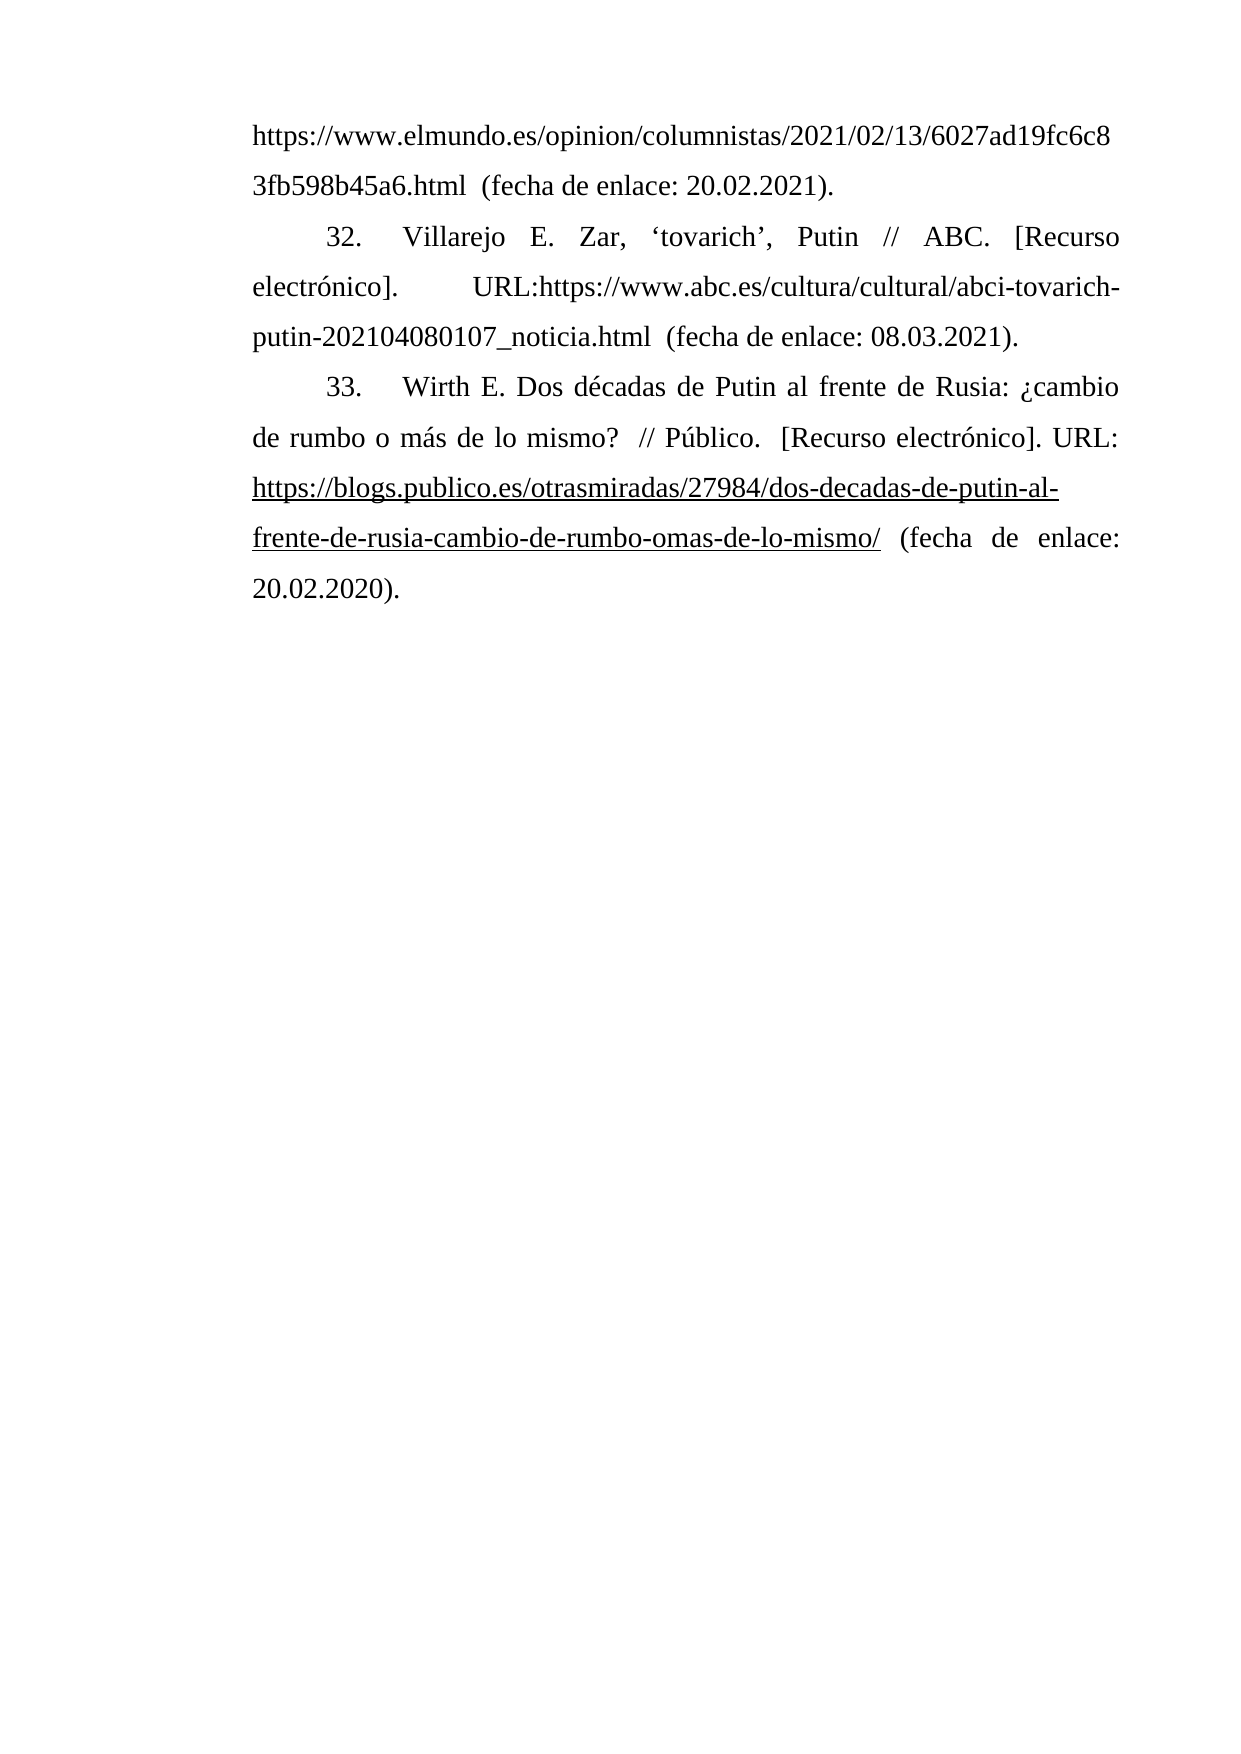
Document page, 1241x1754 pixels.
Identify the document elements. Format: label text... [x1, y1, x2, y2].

list Villarejo E. Zar, ‘tovarich’, Putin // ABC. [Recurso electrónico]. URL:https://www.abc.es/cultura/cultural/abci-tovarich-putin-202104080107_noticia.html (fecha de enlace: 08.03.2021). [252, 302, 1120, 353]
list Wirth E. Dos décadas de Putin al frente de Rusia: ¿cambio de rumbo o más de lo mismo? // Público. [Recurso electrónico]. URL: https://blogs.publico.es/otrasmiradas/27984/dos-decadas-de-putin-al-frente-de-rusia-cambio-de-rumbo-omas-de-lo-mismo/ (fecha de enlace: 20.02.2020). [252, 554, 1120, 604]
list Villarejo E. Zar, ‘tovarich’, Putin // ABC. [Recurso electrónico]. URL:https://www.abc.es/cultura/cultural/abci-tovarich-putin-202104080107_noticia.html (fecha de enlace: 08.03.2021). [252, 219, 1120, 269]
list Wirth E. Dos décadas de Putin al frente de Rusia: ¿cambio de rumbo o más de lo mismo? // Público. [Recurso electrónico]. URL: https://blogs.publico.es/otrasmiradas/27984/dos-decadas-de-putin-al-frente-de-rusia-cambio-de-rumbo-omas-de-lo-mismo/ (fecha de enlace: 20.02.2020). [252, 453, 1120, 521]
list Wirth E. Dos décadas de Putin al frente de Rusia: ¿cambio de rumbo o más de lo mismo? // Público. [Recurso electrónico]. URL: https://blogs.publico.es/otrasmiradas/27984/dos-decadas-de-putin-al-frente-de-rusia-cambio-de-rumbo-omas-de-lo-mismo/ (fecha de enlace: 20.02.2020). [252, 369, 1120, 420]
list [252, 118, 1120, 202]
